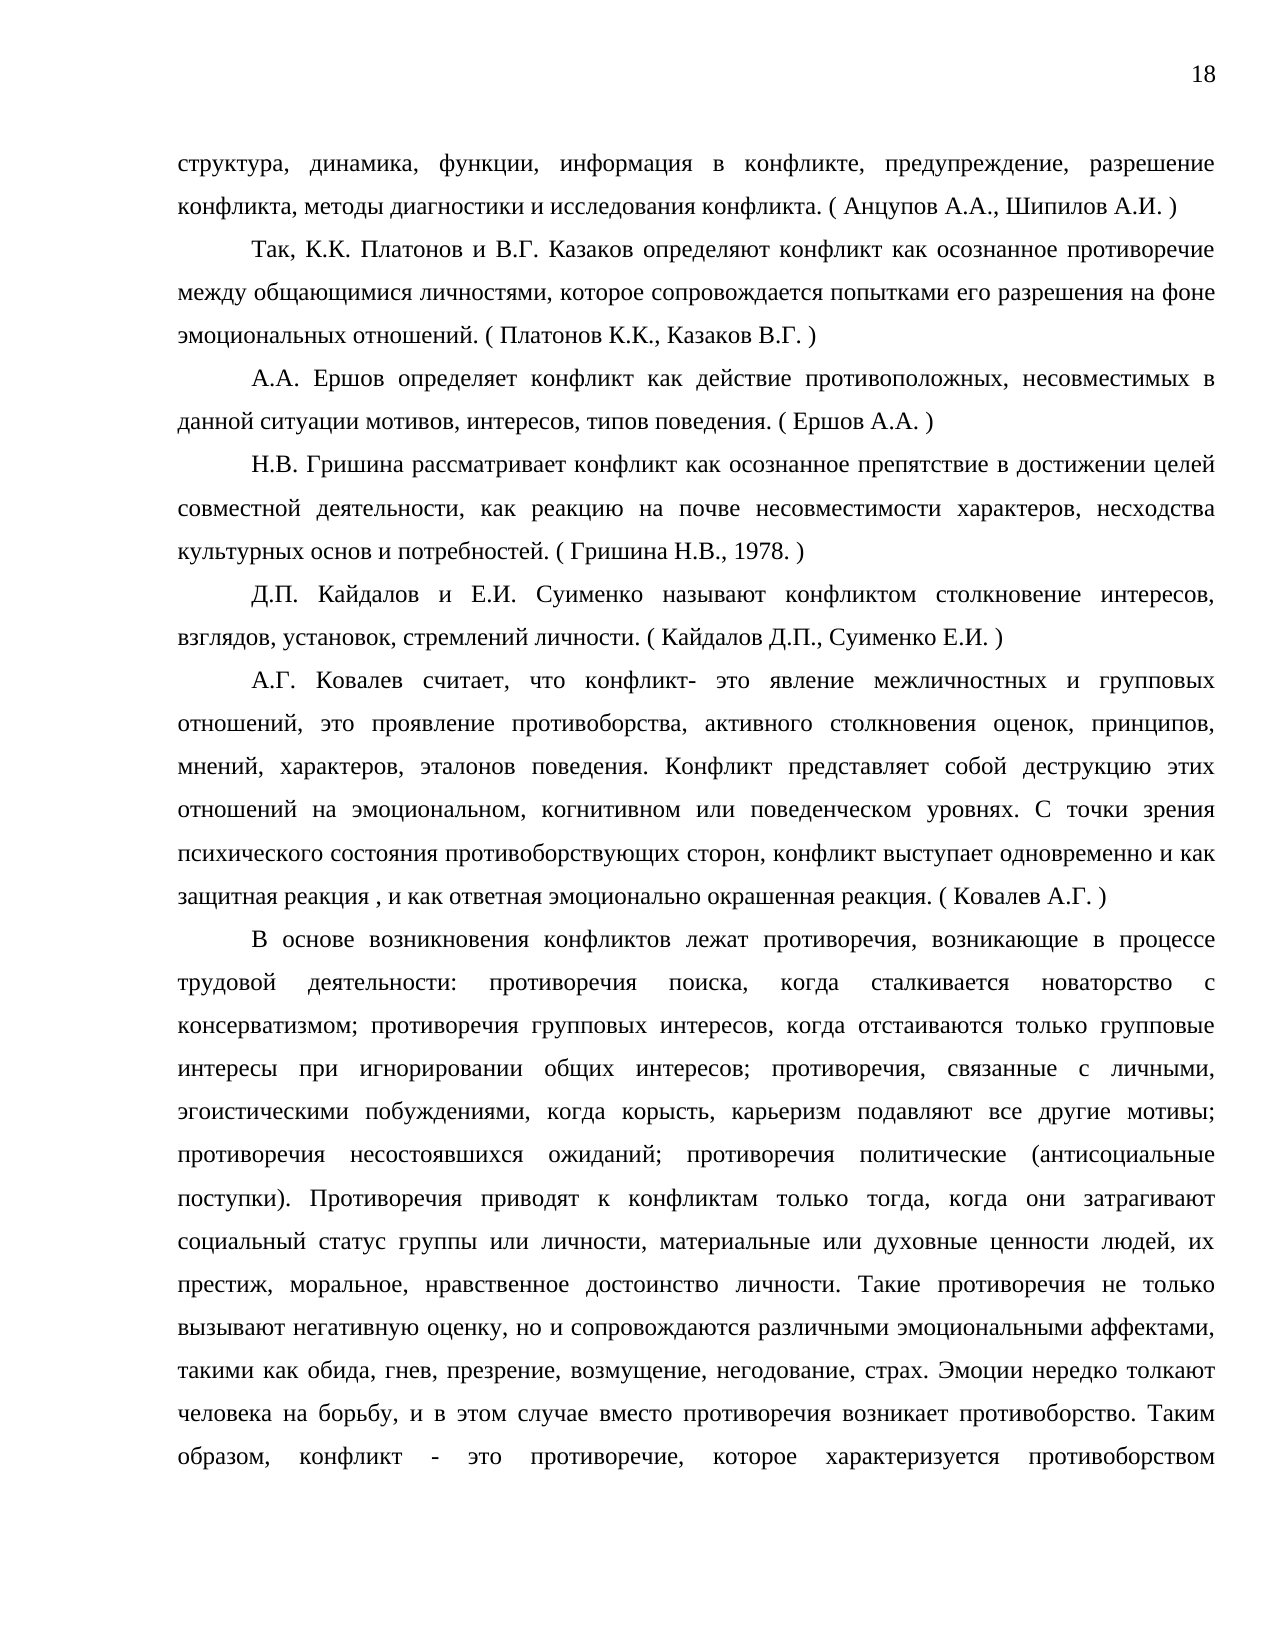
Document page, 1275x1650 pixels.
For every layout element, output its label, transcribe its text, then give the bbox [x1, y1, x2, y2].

text Так, К.К. Платонов и В.Г. Казаков определяют конфликт как осознанное противоречие между общающимися личностями, которое сопровождается попытками его разрешения на фоне эмоциональных отношений. ( Платонов К.К., Казаков В.Г. ) [177, 234, 1216, 349]
text А.Г. Ковалев считает, что конфликт- это явление межличностных и групповых отношений, это проявление противоборства, активного столкновения оценок, принципов, мнений, характеров, эталонов поведения. Конфликт представляет собой деструкцию этих отношений на эмоциональном, когнитивном или поведенческом уровнях. С точки зрения психического состояния противоборствующих сторон, конфликт выступает одновременно и как защитная реакция , и как ответная эмоционально окрашенная реакция. ( Ковалев А.Г. ) [177, 665, 1216, 909]
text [177, 924, 1216, 1470]
text А.А. Ершов определяет конфликт как действие противоположных, несовместимых в данной ситуации мотивов, интересов, типов поведения. ( Ершов А.А. ) [177, 363, 1216, 435]
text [177, 148, 1216, 219]
text Д.П. Кайдалов и Е.И. Суименко называют конфликтом столкновение интересов, взглядов, установок, стремлений личности. ( Кайдалов Д.П., Суименко Е.И. ) [177, 579, 1216, 651]
text Н.В. Гришина рассматривает конфликт как осознанное препятствие в достижении целей совместной деятельности, как реакцию на почве несовместимости характеров, несходства культурных основ и потребностей. ( Гришина Н.В., 1978. ) [177, 449, 1216, 564]
